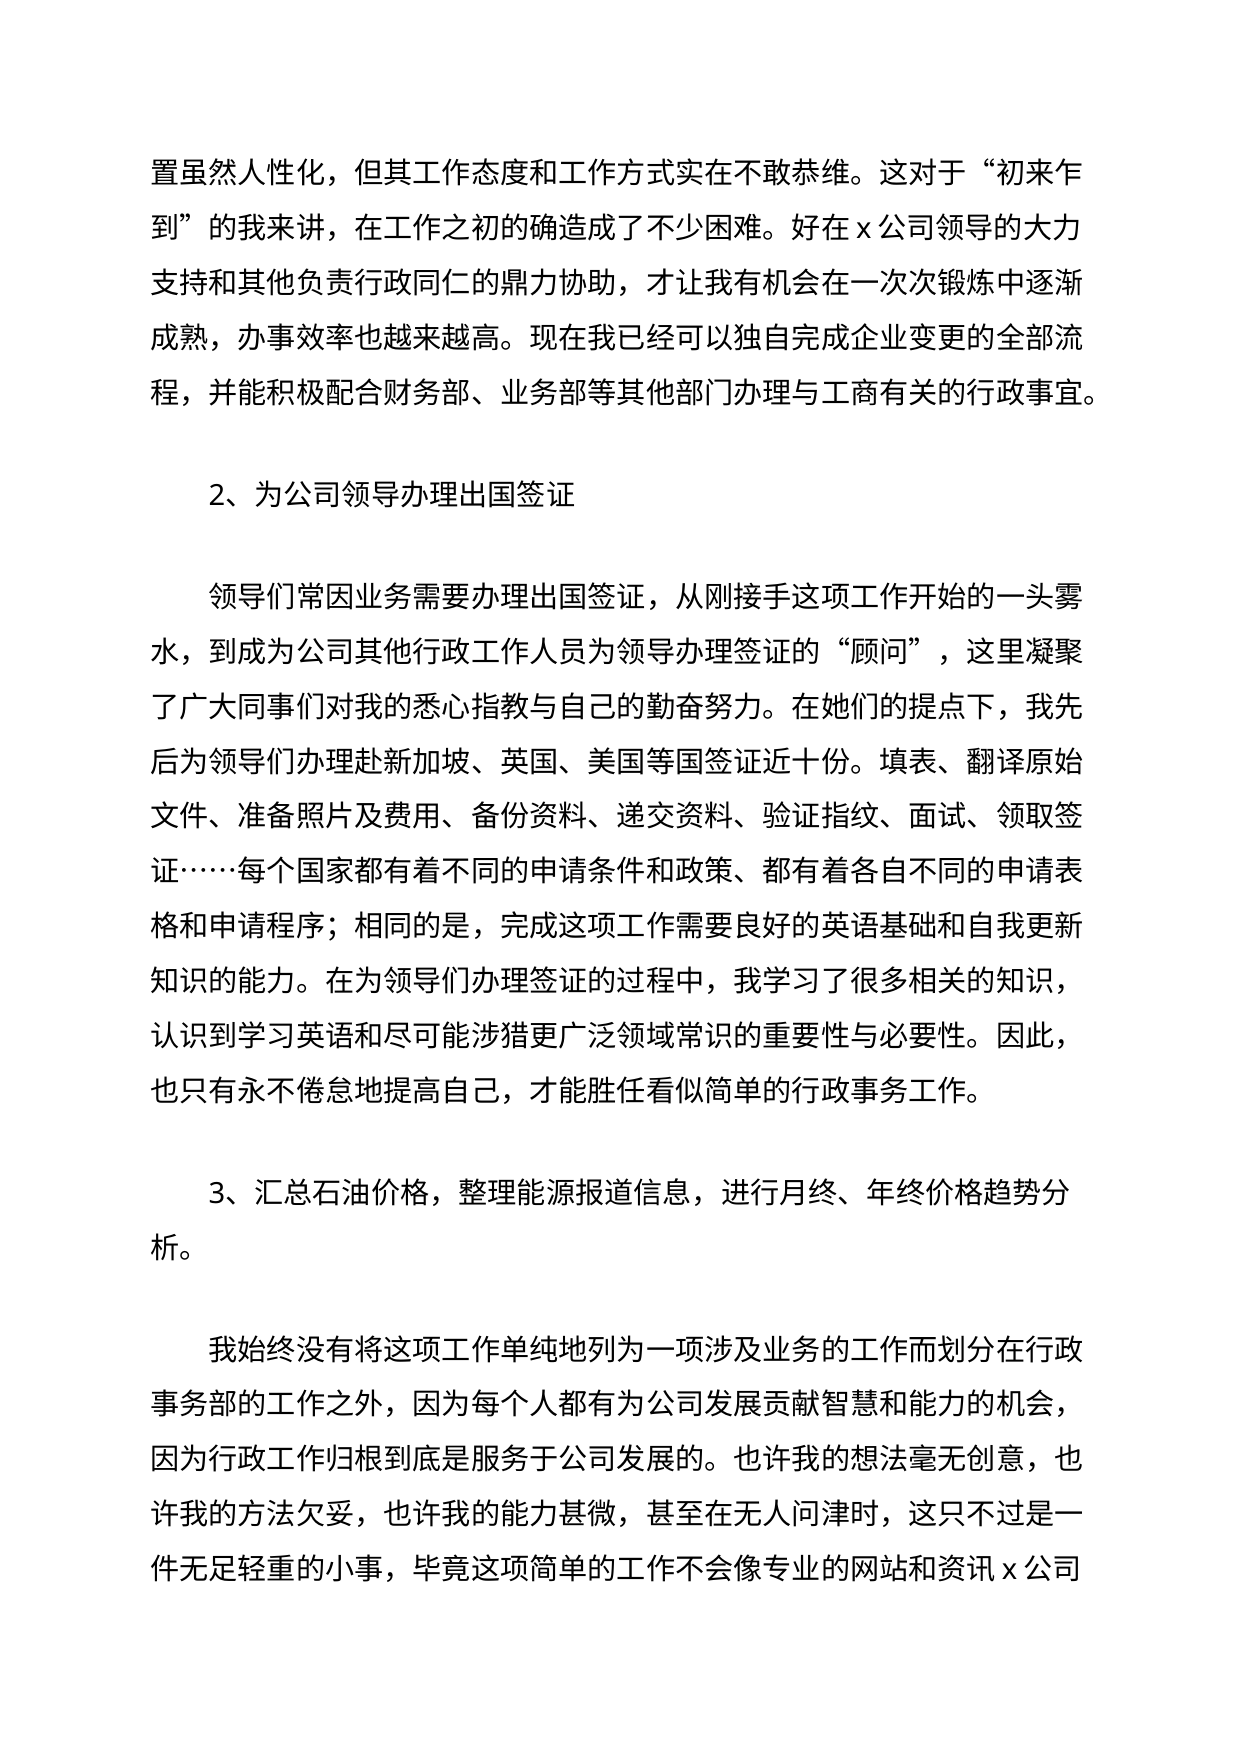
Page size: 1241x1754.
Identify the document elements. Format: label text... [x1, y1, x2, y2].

text 3、汇总石油价格，整理能源报道信息，进行月终、年终价格趋势分析。 [150, 1169, 1090, 1267]
text 2、为公司领导办理出国签证 [150, 471, 1090, 514]
text 领导们常因业务需要办理出国签证，从刚接手这项工作开始的一头雾水，到成为公司其他行政工作人员为领导办理签证的“顾问”，这里凝聚了广大同事们对我的悉心指教与自己的勤奋努力。在她们的提点下，我先后为领导们办理赴新加坡、英国、美国等国签证近十份。填表、翻译原始文件、准备照片及费用、备份资料、递交资料、验证指纹、面试、领取签证……每个国家都有着不同的申请条件和政策、都有着各自不同的申请表格和申请程序；相同的是，完成这项工作需要良好的英语基础和自我更新知识的能力。在为领导们办理签证的过程中，我学习了很多相关的知识，认识到学习英语和尽可能涉猎更广泛领域常识的重要性与必要性。因此，也只有永不倦怠地提高自己，才能胜任看似简单的行政事务工作。 [150, 573, 1090, 1110]
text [150, 1326, 1090, 1588]
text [150, 150, 1090, 412]
